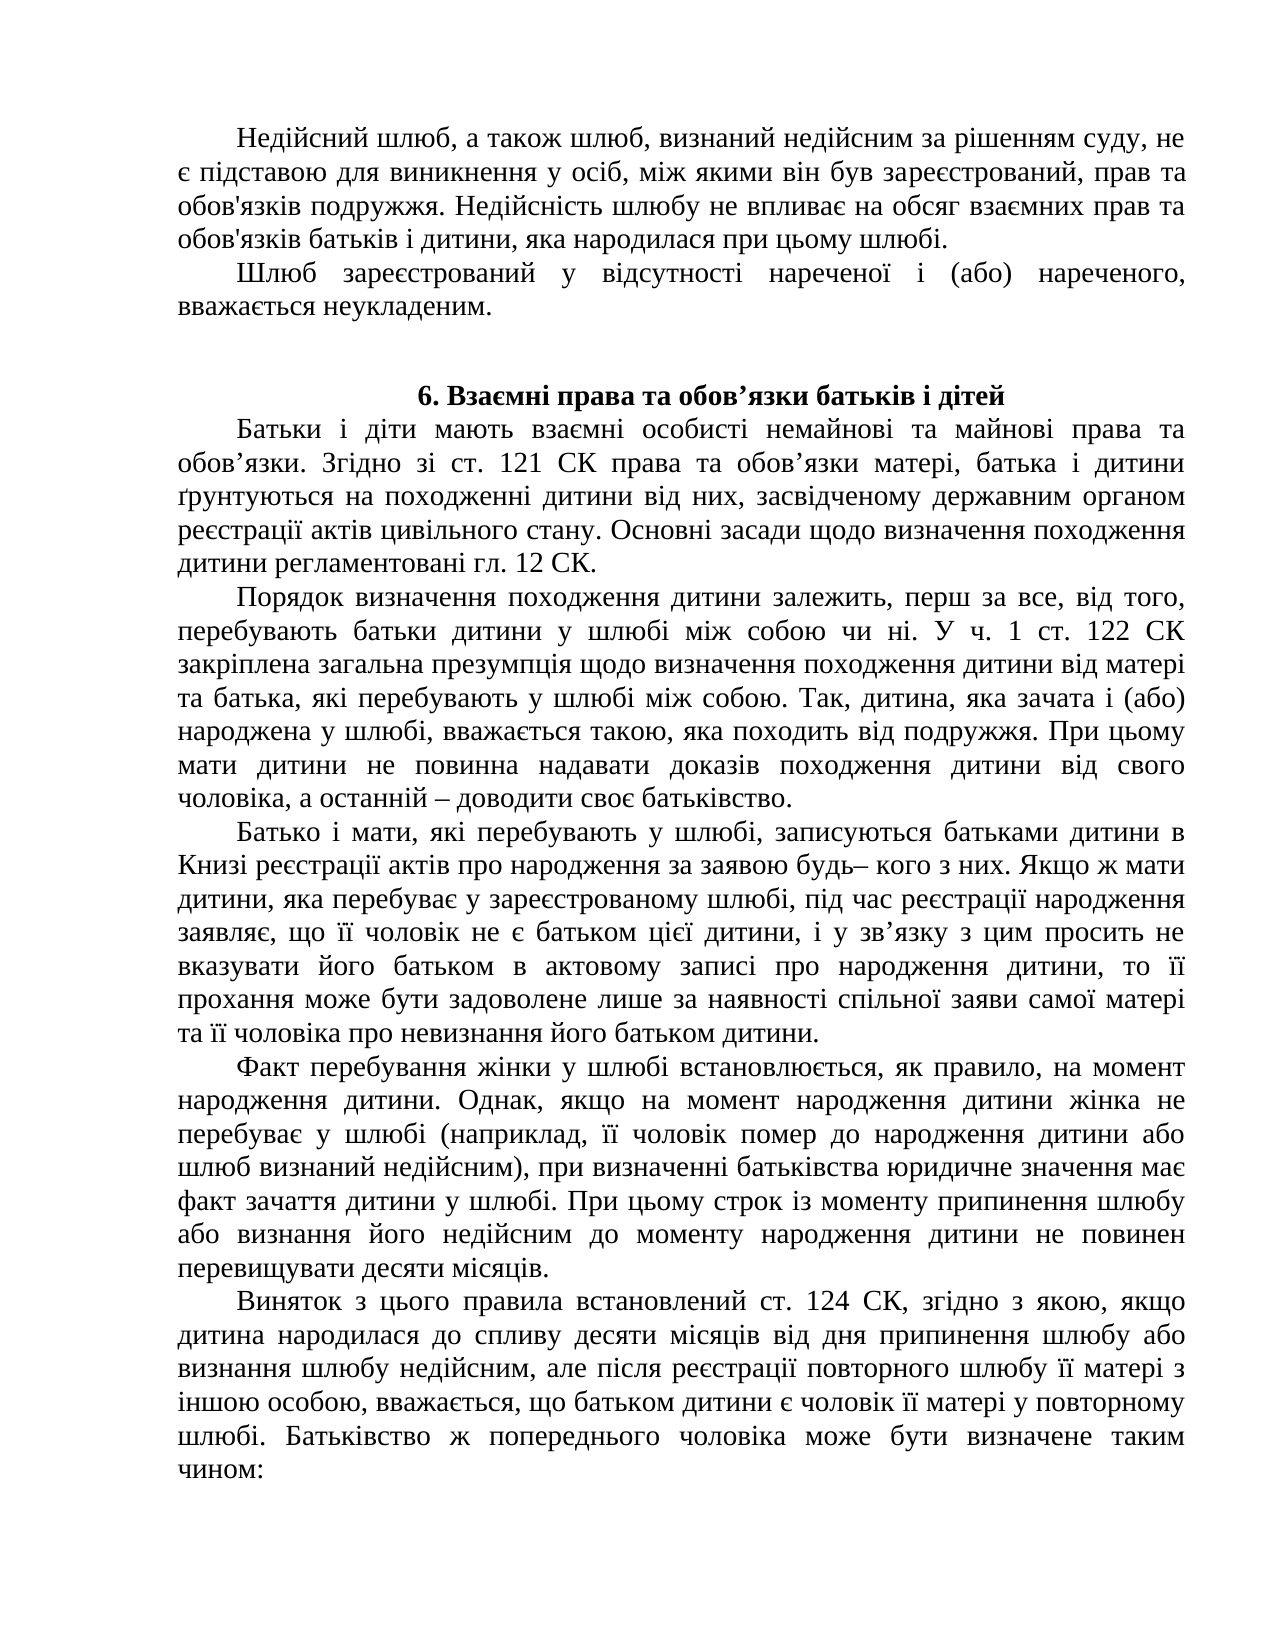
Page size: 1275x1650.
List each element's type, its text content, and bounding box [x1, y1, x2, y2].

text 6. Взаємні права та обов’язки батьків і дітей [177, 378, 1186, 411]
text Шлюб зареєстрований у відсутності нареченої і (або) нареченого, вважається неукладеним. [177, 255, 1186, 322]
text Порядок визначення походження дитини залежить, перш за все, від того, перебувають батьки дитини у шлюбі між собою чи ні. У ч. 1 ст. 122 СК закріплена загальна презумпція щодо визначення походження дитини від матері та батька, які перебувають у шлюбі між собою. Так, дитина, яка зачата і (або) народжена у шлюбі, вважається такою, яка походить від подружжя. При цьому мати дитини не повинна надавати доказів походження дитини від свого чоловіка, а останній – доводити своє батьківство. [177, 579, 1186, 814]
text Недійсний шлюб, а також шлюб, визнаний недійсним за рішенням суду, не є підставою для виникнення у осіб, між якими він був за­реєстрований, прав та обов'язків подружжя. Недійсність шлюбу не впливає на обсяг взаємних прав та обов'язків батьків і дитини, яка народилася при цьому шлюбі. [177, 121, 1186, 255]
text Факт перебування жінки у шлюбі встановлюється, як правило, на момент народження дитини. Однак, якщо на момент народження дитини жінка не перебуває у шлюбі (наприклад, її чоловік помер до народження дитини або шлюб визнаний недійсним), при визначенні батьківства юридичне значення має факт зачаття дитини у шлюбі. При цьому строк із моменту припинення шлюбу або визнання його недійсним до моменту народження дитини не повинен перевищувати десяти місяців. [177, 1049, 1186, 1283]
text Батько і мати, які перебувають у шлюбі, записуються батьками дитини в Книзі реєстрації актів про народження за заявою будь– кого з них. Якщо ж мати дитини, яка перебуває у зареєстрованому шлюбі, під час реєстрації народження заявляє, що її чоловік не є батьком цієї дитини, і у зв’язку з цим просить не вказувати його батьком в актовому записі про народження дитини, то її прохання може бути задоволене лише за наявності спільної заяви самої матері та її чоловіка про невизнання його батьком дитини. [177, 814, 1186, 1049]
text Батьки і діти мають взаємні особисті немайнові та майнові права та обов’язки. Згідно зі ст. 121 СК права та обов’язки матері, батька і дитини ґрунтуються на походженні дитини від них, засвідченому державним органом реєстрації актів цивільного стану. Основні засади щодо визначення походження дитини регламентовані гл. 12 СК. [177, 411, 1186, 579]
text Виняток з цього правила встановлений ст. 124 СК, згідно з якою, якщо дитина народилася до спливу десяти місяців від дня припинення шлюбу або визнання шлюбу недійсним, але після реєстрації повторного шлюбу її матері з іншою особою, вважається, що батьком дитини є чоловік її матері у повторному шлюбі. Батьківство ж попереднього чоловіка може бути визначене таким чином: [177, 1283, 1186, 1485]
